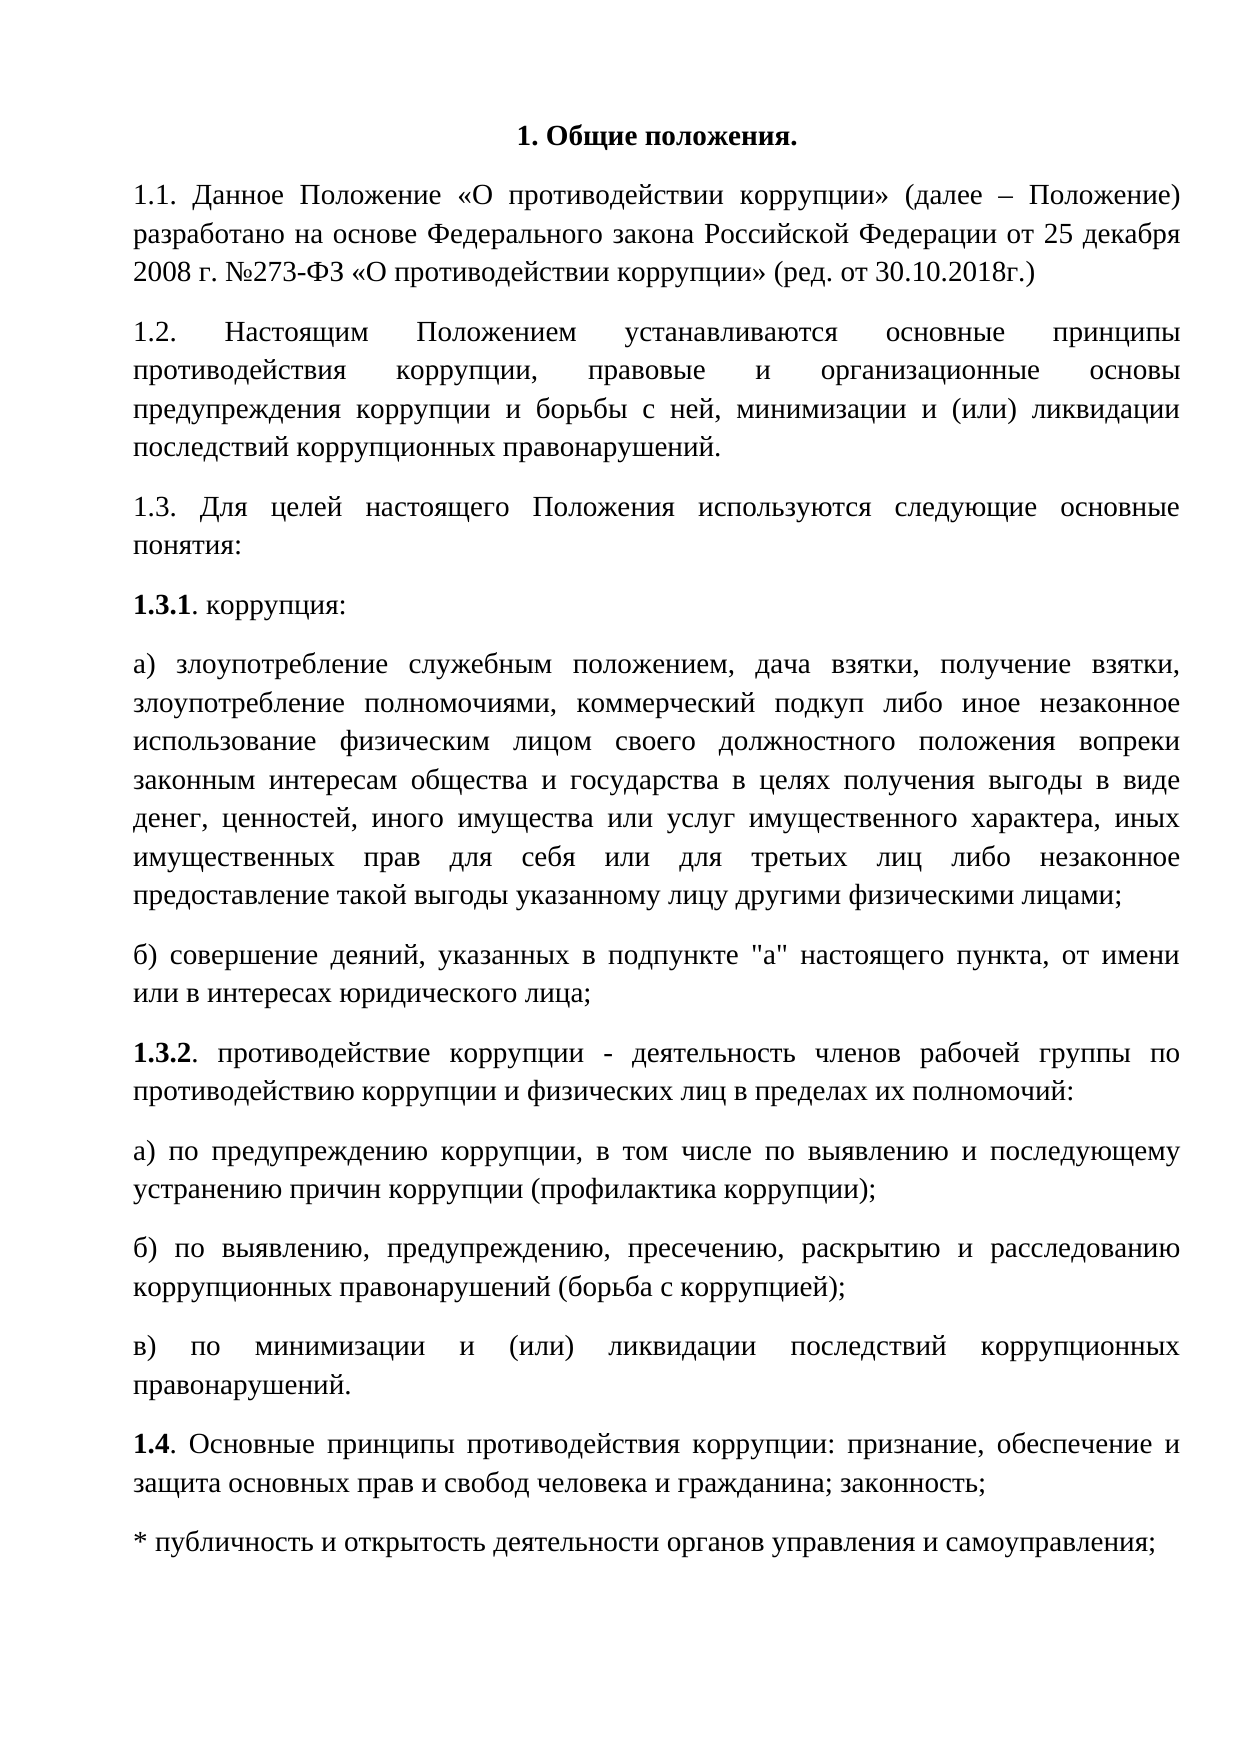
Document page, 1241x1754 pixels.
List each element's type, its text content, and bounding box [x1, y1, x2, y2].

text * публичность и открытость деятельности органов управления и самоуправления; [133, 1524, 1181, 1558]
text 1.2. Настоящим Положением устанавливаются основные принципы противодействия коррупции, правовые и организационные основы предупреждения коррупции и борьбы с ней, минимизации и (или) ликвидации последствий коррупционных правонарушений. [133, 314, 1181, 463]
text 1.3.1. коррупция: [133, 587, 1181, 620]
text 1. Общие положения. [133, 118, 1181, 152]
text а) по предупреждению коррупции, в том числе по выявлению и последующему устранению причин коррупции (профилактика коррупции); [133, 1133, 1181, 1205]
text в) по минимизации и (или) ликвидации последствий коррупционных правонарушений. [133, 1328, 1181, 1401]
text а) злоупотребление служебным положением, дача взятки, получение взятки, злоупотребление полномочиями, коммерческий подкуп либо иное незаконное использование физическим лицом своего должностного положения вопреки законным интересам общества и государства в целях получения выгоды в виде денег, ценностей, иного имущества или услуг имущественного характера, иных имущественных прав для себя или для третьих лиц либо незаконное предоставление такой выгоды указанному лицу другими физическими лицами; [133, 646, 1181, 911]
text б) совершение деяний, указанных в подпункте "а" настоящего пункта, от имени или в интересах юридического лица; [133, 937, 1181, 1009]
text 1.3.2. противодействие коррупции - деятельность членов рабочей группы по противодействию коррупции и физических лиц в пределах их полномочий: [133, 1035, 1181, 1107]
text 1.3. Для целей настоящего Положения используются следующие основные понятия: [133, 489, 1181, 561]
text 1.1. Данное Положение «О противодействии коррупции» (далее – Положение) разработано на основе Федерального закона Российской Федерации от 25 декабря 2008 г. №273-ФЗ «О противодействии коррупции» (ред. от 30.10.2018г.) [133, 177, 1181, 288]
text 1.4. Основные принципы противодействия коррупции: признание, обеспечение и защита основных прав и свобод человека и гражданина; законность; [133, 1426, 1181, 1498]
text б) по выявлению, предупреждению, пресечению, раскрытию и расследованию коррупционных правонарушений (борьба с коррупцией); [133, 1231, 1181, 1303]
